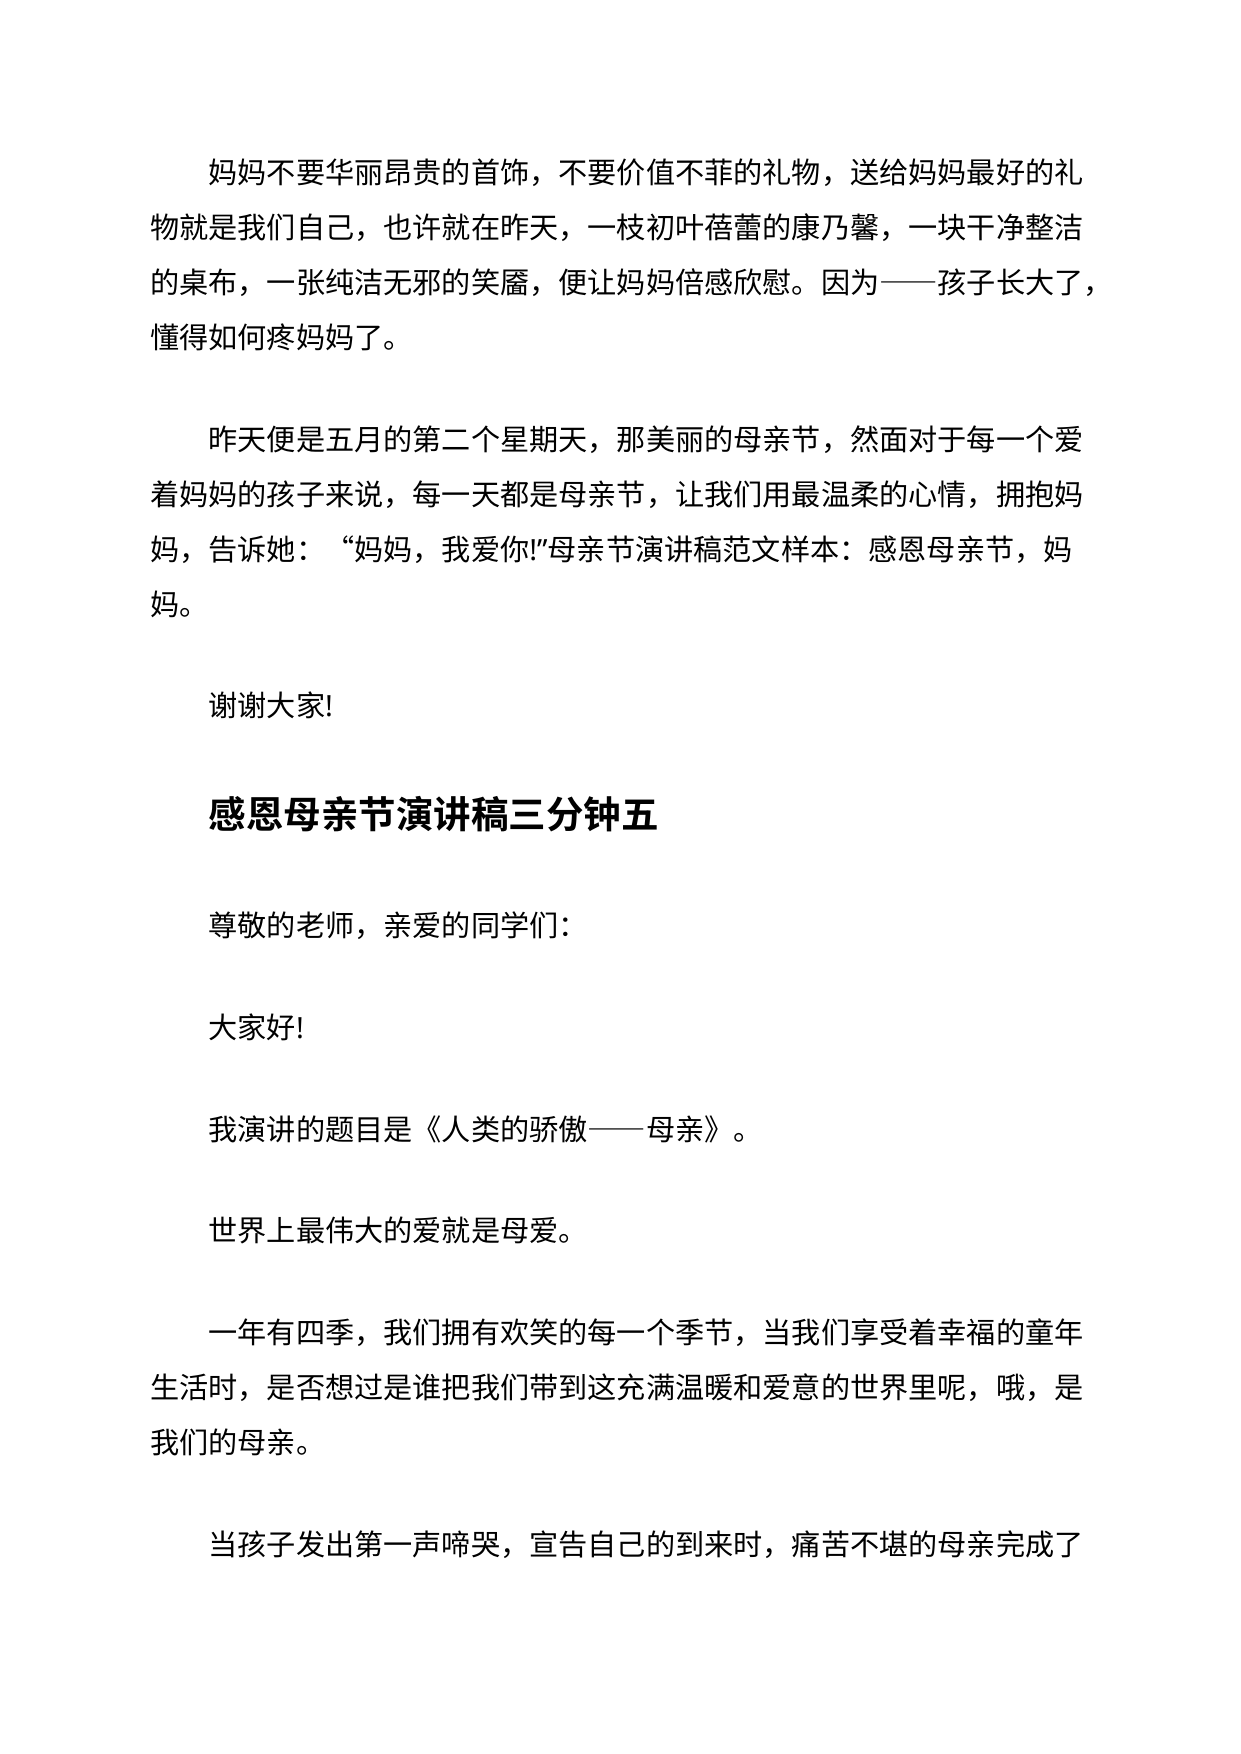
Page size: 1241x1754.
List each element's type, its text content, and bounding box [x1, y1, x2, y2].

text 一年有四季，我们拥有欢笑的每一个季节，当我们享受着幸福的童年生活时，是否想过是谁把我们带到这充满温暖和爱意的世界里呢，哦，是我们的母亲。 [150, 1310, 1090, 1462]
text 大家好! [150, 1004, 1090, 1047]
text 尊敬的老师，亲爱的同学们： [150, 902, 1090, 945]
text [150, 1521, 1090, 1563]
text 我演讲的题目是《人类的骄傲——母亲》。 [150, 1106, 1090, 1148]
text 世界上最伟大的爱就是母爱。 [150, 1208, 1090, 1250]
text 妈妈不要华丽昂贵的首饰，不要价值不菲的礼物，送给妈妈最好的礼物就是我们自己，也许就在昨天，一枝初叶蓓蕾的康乃馨，一块干净整洁的桌布，一张纯洁无邪的笑靥，便让妈妈倍感欣慰。因为——孩子长大了，懂得如何疼妈妈了。 [150, 150, 1090, 357]
text 昨天便是五月的第二个星期天，那美丽的母亲节，然面对于每一个爱着妈妈的孩子来说，每一天都是母亲节，让我们用最温柔的心情，拥抱妈妈，告诉她：“妈妈，我爱你!”母亲节演讲稿范文样本：感恩母亲节，妈妈。 [150, 416, 1090, 623]
text 感恩母亲节演讲稿三分钟五 [150, 785, 1090, 839]
text 谢谢大家! [150, 683, 1090, 725]
